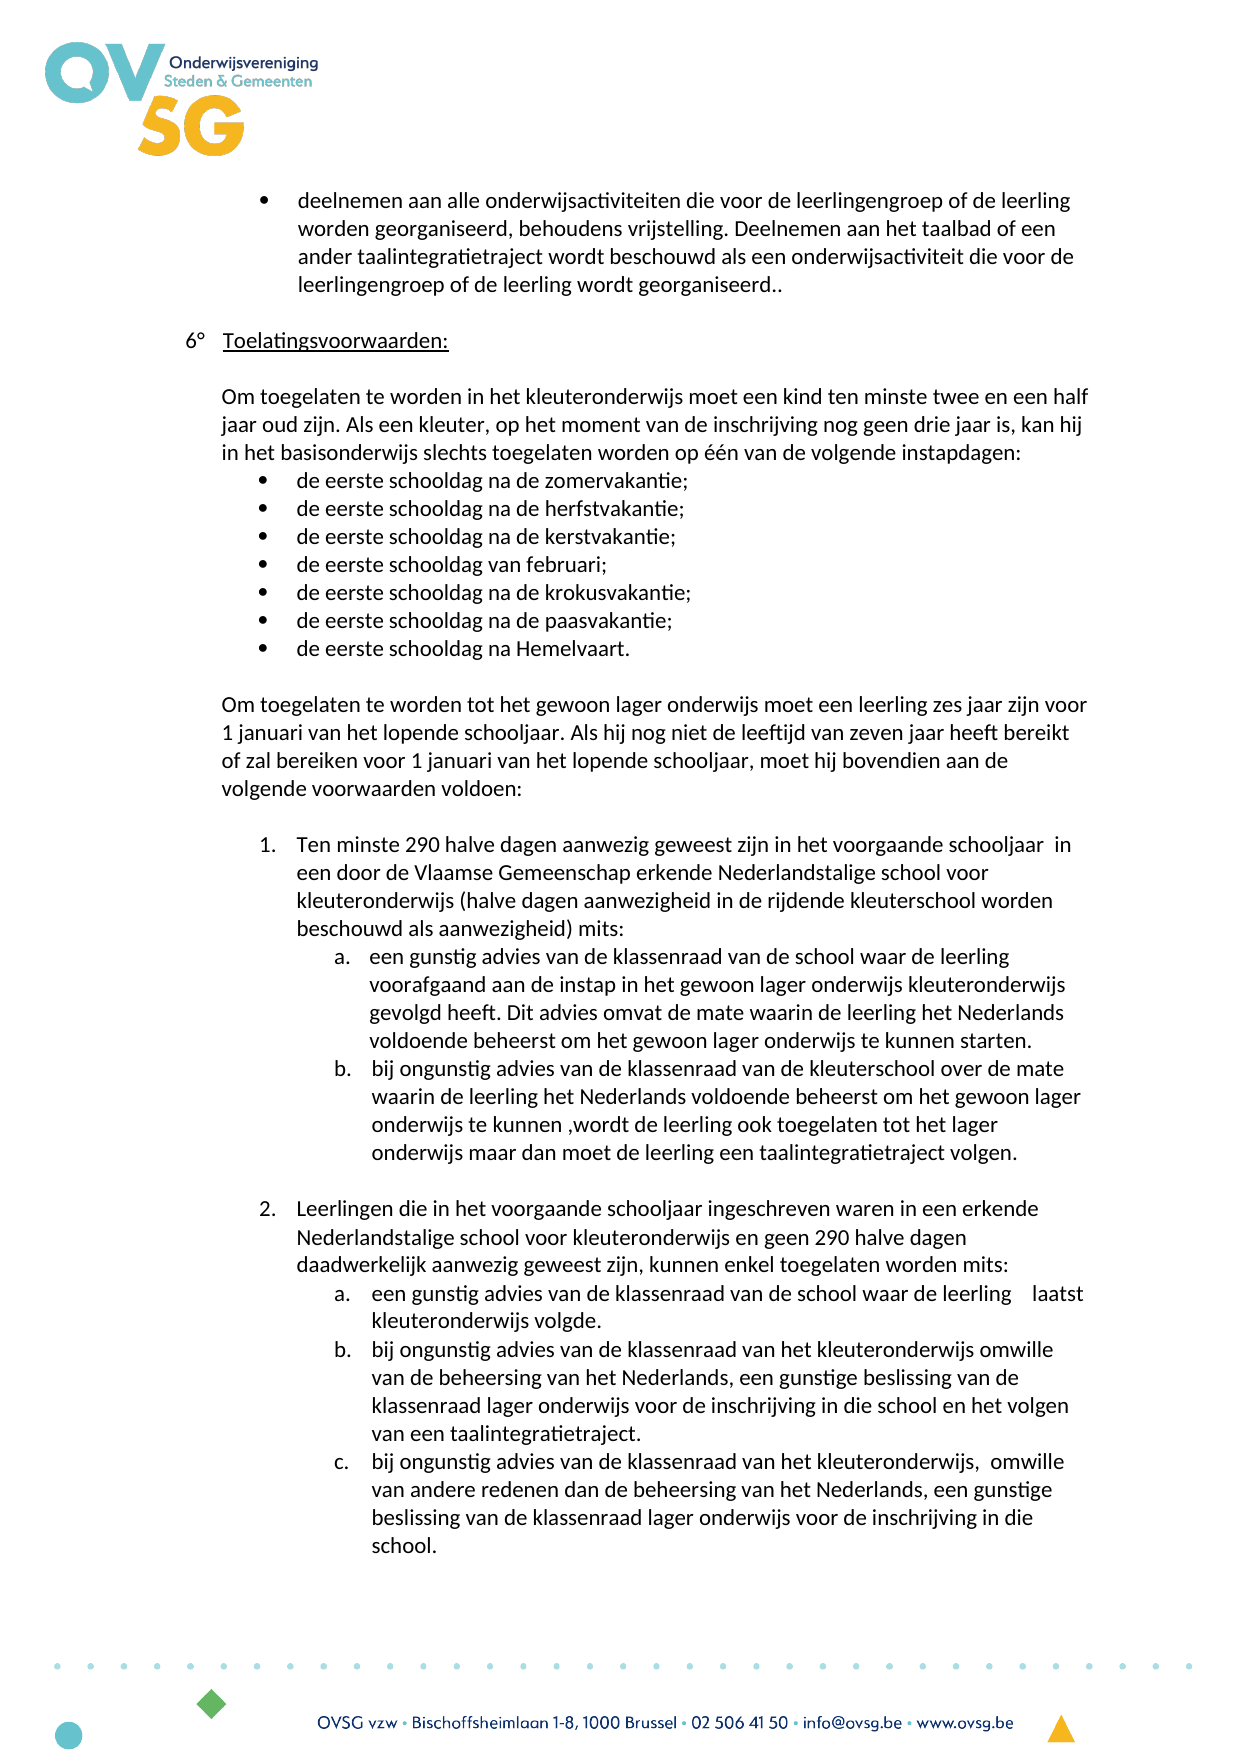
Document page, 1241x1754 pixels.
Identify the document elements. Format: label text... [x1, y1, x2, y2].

text Om toegelaten te worden in het kleuteronderwijs moet een kind ten minste twee en een half jaar oud zijn. Als een kleuter, op het moment van de inschrijving nog geen drie jaar is, kan hij in het basisonderwijs slechts toegelaten worden op één van de volgende instapdagen: [221, 382, 1093, 466]
list bij ongunstig advies van de klassenraad van de kleuterschool over de mate waarin de leerling het Nederlands voldoende beheerst om het gewoon lager onderwijs te kunnen ,wordt de leerling ook toegelaten tot het lager onderwijs maar dan moet de leerling een taalintegratietraject volgen. [334, 1054, 1093, 1167]
list een gunstig advies van de klassenraad van de school waar de leerling voorafgaand aan de instap in het gewoon lager onderwijs kleuteronderwijs gevolgd heeft. Dit advies omvat de mate waarin de leerling het Nederlands voldoende beheerst om het gewoon lager onderwijs te kunnen starten. [334, 942, 1093, 1054]
list Leerlingen die in het voorgaande schooljaar ingeschreven waren in een erkende Nederlandstalige school voor kleuteronderwijs en geen 290 halve dagen daadwerkelijk aanwezig geweest zijn, kunnen enkel toegelaten worden mits: [259, 1194, 1093, 1279]
list deelnemen aan alle onderwijsactiviteiten die voor de leerlingengroep of de leerling worden georganiseerd, behoudens vrijstelling. Deelnemen aan het taalbad of een ander taalintegratietraject wordt beschouwd als een onderwijsactiviteit die voor de leerlingengroep of de leerling wordt georganiseerd.. [260, 186, 1093, 298]
list een gunstig advies van de klassenraad van de school waar de leerling laatst kleuteronderwijs volgde. [334, 1279, 1093, 1335]
list de eerste schooldag na de zomervakantie; [259, 466, 1093, 494]
list de eerste schooldag van februari; [259, 550, 1093, 578]
list Ten minste 290 halve dagen aanwezig geweest zijn in het voorgaande schooljaar in een door de Vlaamse Gemeenschap erkende Nederlandstalige school voor kleuteronderwijs (halve dagen aanwezigheid in de rijdende kleuterschool worden beschouwd als aanwezigheid) mits: [259, 830, 1093, 942]
picture [7, 20, 348, 179]
list de eerste schooldag na de herfstvakantie; [259, 494, 1093, 522]
list de eerste schooldag na Hemelvaart. [259, 634, 1093, 662]
list de eerste schooldag na de kerstvakantie; [259, 522, 1093, 550]
list de eerste schooldag na de paasvakantie; [259, 606, 1093, 634]
list Toelatingsvoorwaarden: [185, 326, 1093, 354]
list de eerste schooldag na de krokusvakantie; [259, 578, 1093, 606]
text Om toegelaten te worden tot het gewoon lager onderwijs moet een leerling zes jaar zijn voor 1 januari van het lopende schooljaar. Als hij nog niet de leeftijd van zeven jaar heeft bereikt of zal bereiken voor 1 januari van het lopende schooljaar, moet hij bovendien aan de volgende voorwaarden voldoen: [221, 690, 1093, 802]
picture [13, 1657, 1228, 1754]
list bij ongunstig advies van de klassenraad van het kleuteronderwijs omwille van de beheersing van het Nederlands, een gunstige beslissing van de klassenraad lager onderwijs voor de inschrijving in die school en het volgen van een taalintegratietraject. [334, 1335, 1093, 1447]
list bij ongunstig advies van de klassenraad van het kleuteronderwijs, omwille van andere redenen dan de beheersing van het Nederlands, een gunstige beslissing van de klassenraad lager onderwijs voor de inschrijving in die school. [334, 1447, 1093, 1559]
